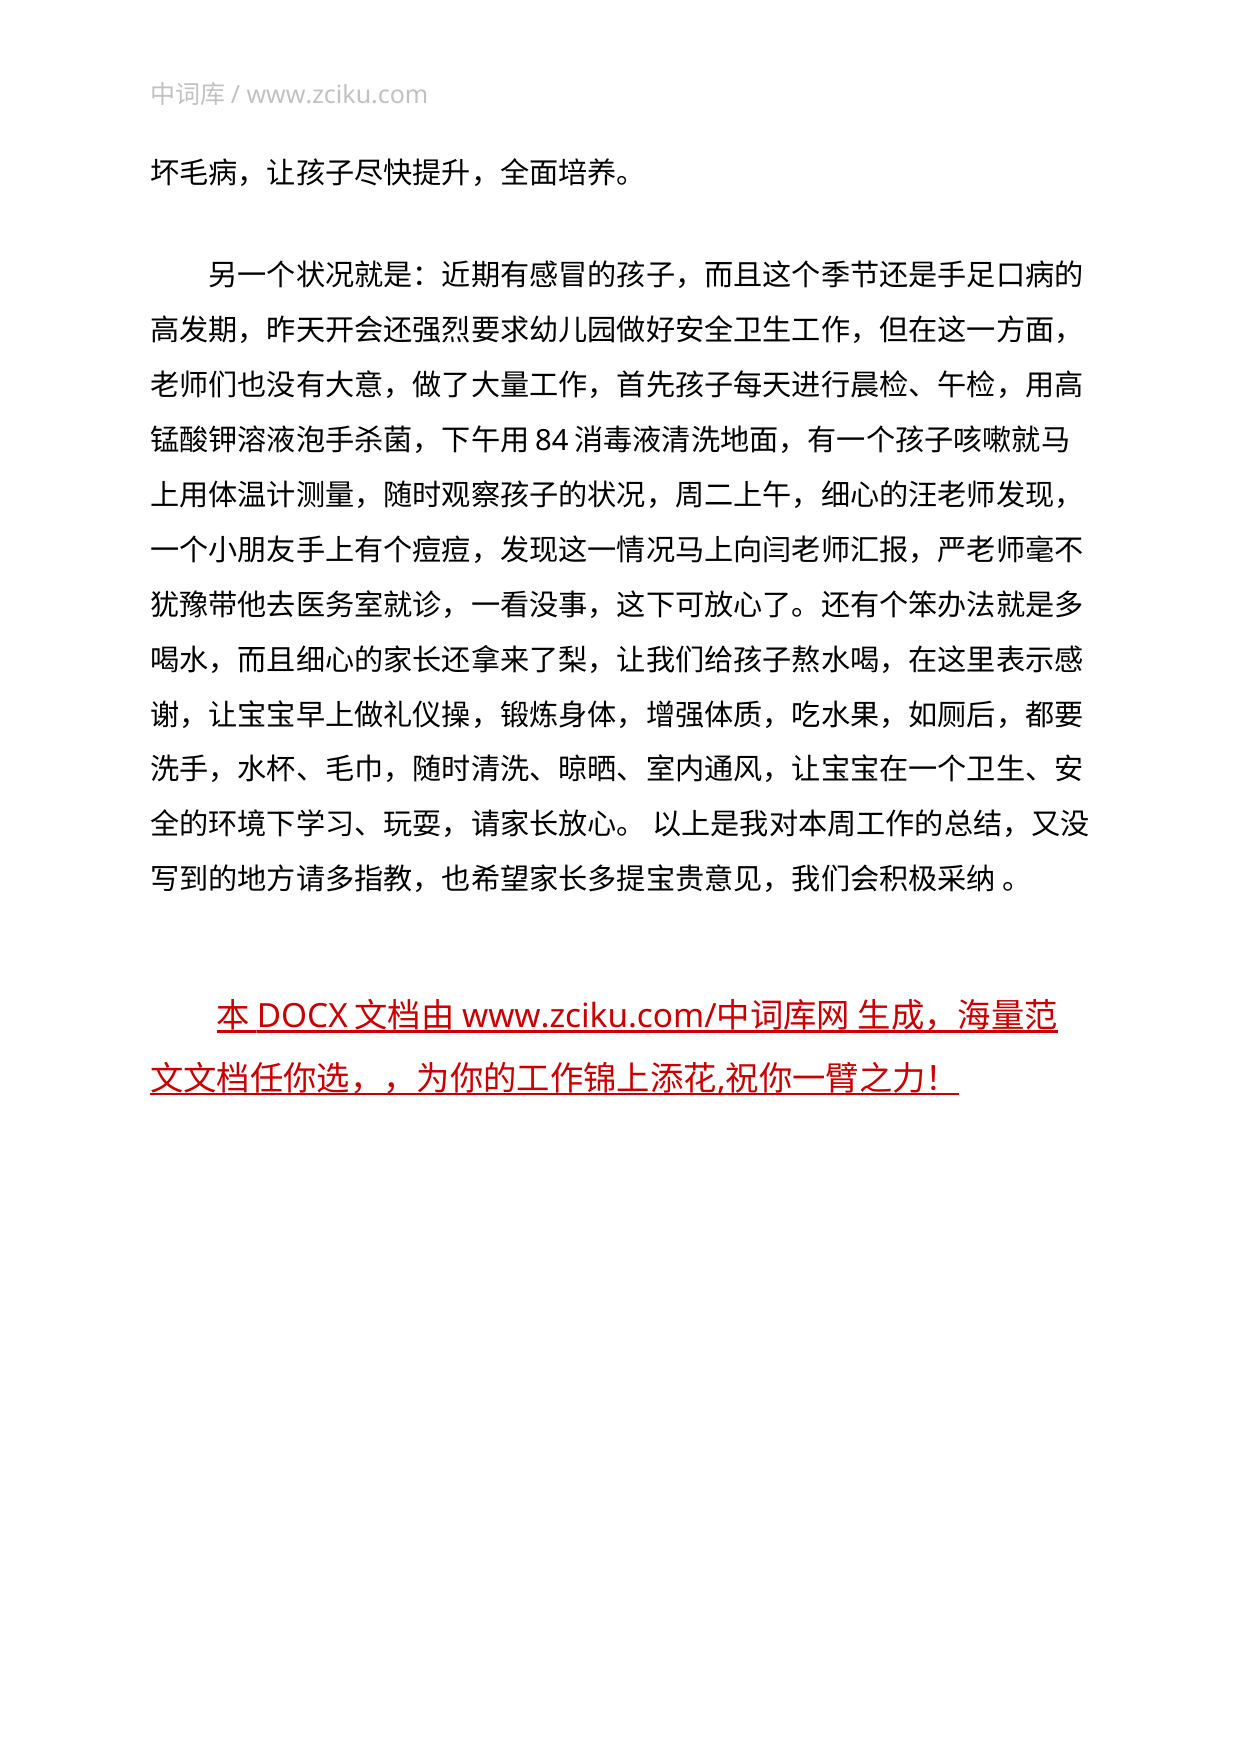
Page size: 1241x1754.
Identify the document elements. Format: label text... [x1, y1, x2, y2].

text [150, 150, 1090, 192]
text 另一个状况就是：近期有感冒的孩子，而且这个季节还是手足口病的高发期，昨天开会还强烈要求幼儿园做好安全卫生工作，但在这一方面，老师们也没有大意，做了大量工作，首先孩子每天进行晨检、午检，用高锰酸钾溶液泡手杀菌，下午用84消毒液清洗地面，有一个孩子咳嗽就马上用体温计测量，随时观察孩子的状况，周二上午，细心的汪老师发现，一个小朋友手上有个痘痘，发现这一情况马上向闫老师汇报，严老师毫不犹豫带他去医务室就诊，一看没事，这下可放心了。还有个笨办法就是多喝水，而且细心的家长还拿来了梨，让我们给孩子熬水喝，在这里表示感谢，让宝宝早上做礼仪操，锻炼身体，增强体质，吃水果，如厕后，都要洗手，水杯、毛巾，随时清洗、晾晒、室内通风，让宝宝在一个卫生、安全的环境下学习、玩耍，请家长放心。 以上是我对本周工作的总结，又没写到的地方请多指教，也希望家长多提宝贵意见，我们会积极采纳 。 [150, 252, 1090, 898]
text 本DOCX文档由 www.zciku.com/中词库网 生成，海量范文文档任你选，，为你的工作锦上添花,祝你一臂之力！ [150, 989, 1090, 1100]
